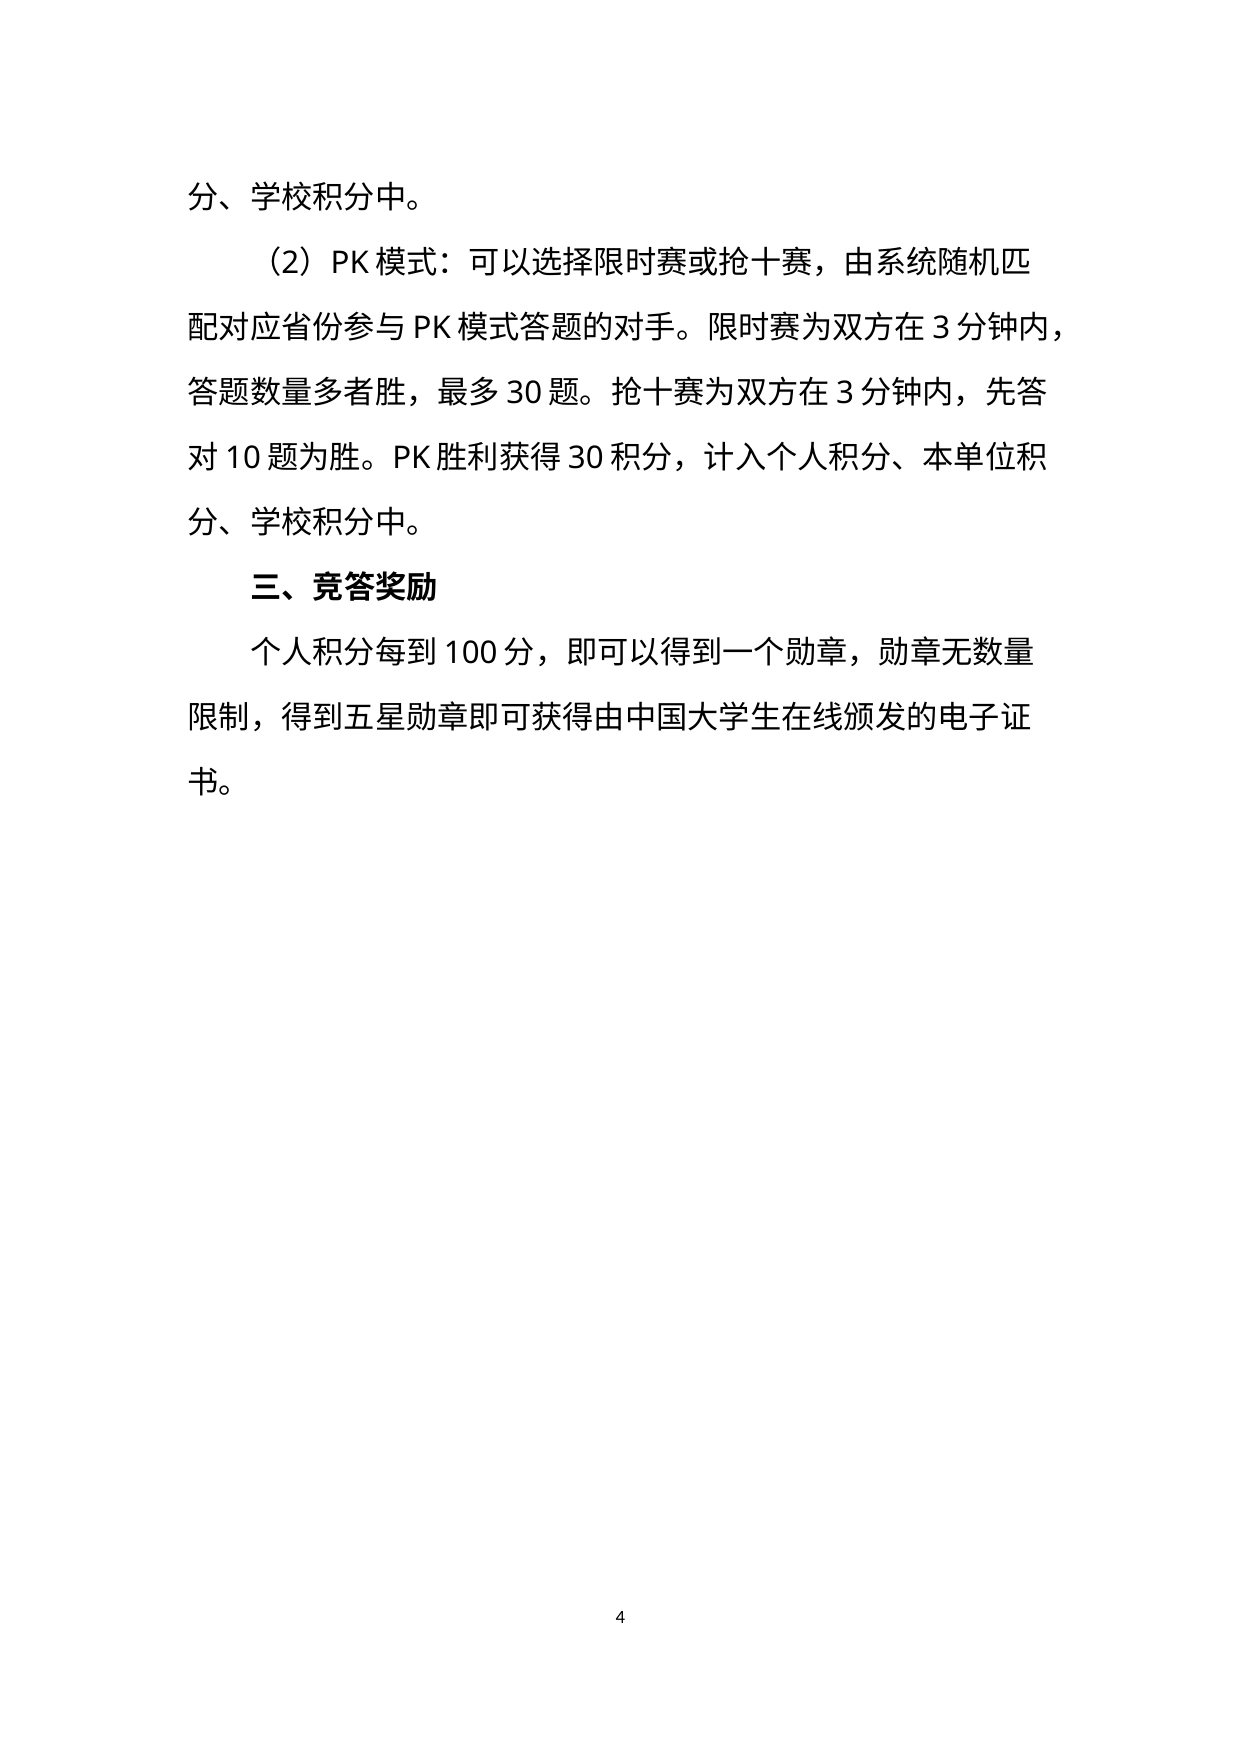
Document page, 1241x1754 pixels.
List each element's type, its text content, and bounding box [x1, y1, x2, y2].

text 三、竞答奖励 [187, 552, 1053, 617]
text （2）PK模式：可以选择限时赛或抢十赛，由系统随机匹配对应省份参与PK模式答题的对手。限时赛为双方在3分钟内，答题数量多者胜，最多30题。抢十赛为双方在3分钟内，先答对10题为胜。PK胜利获得30积分，计入个人积分、本单位积分、学校积分中。 [187, 227, 1053, 552]
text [187, 162, 1053, 227]
text 个人积分每到100分，即可以得到一个勋章，勋章无数量限制，得到五星勋章即可获得由中国大学生在线颁发的电子证书。 [187, 617, 1053, 812]
